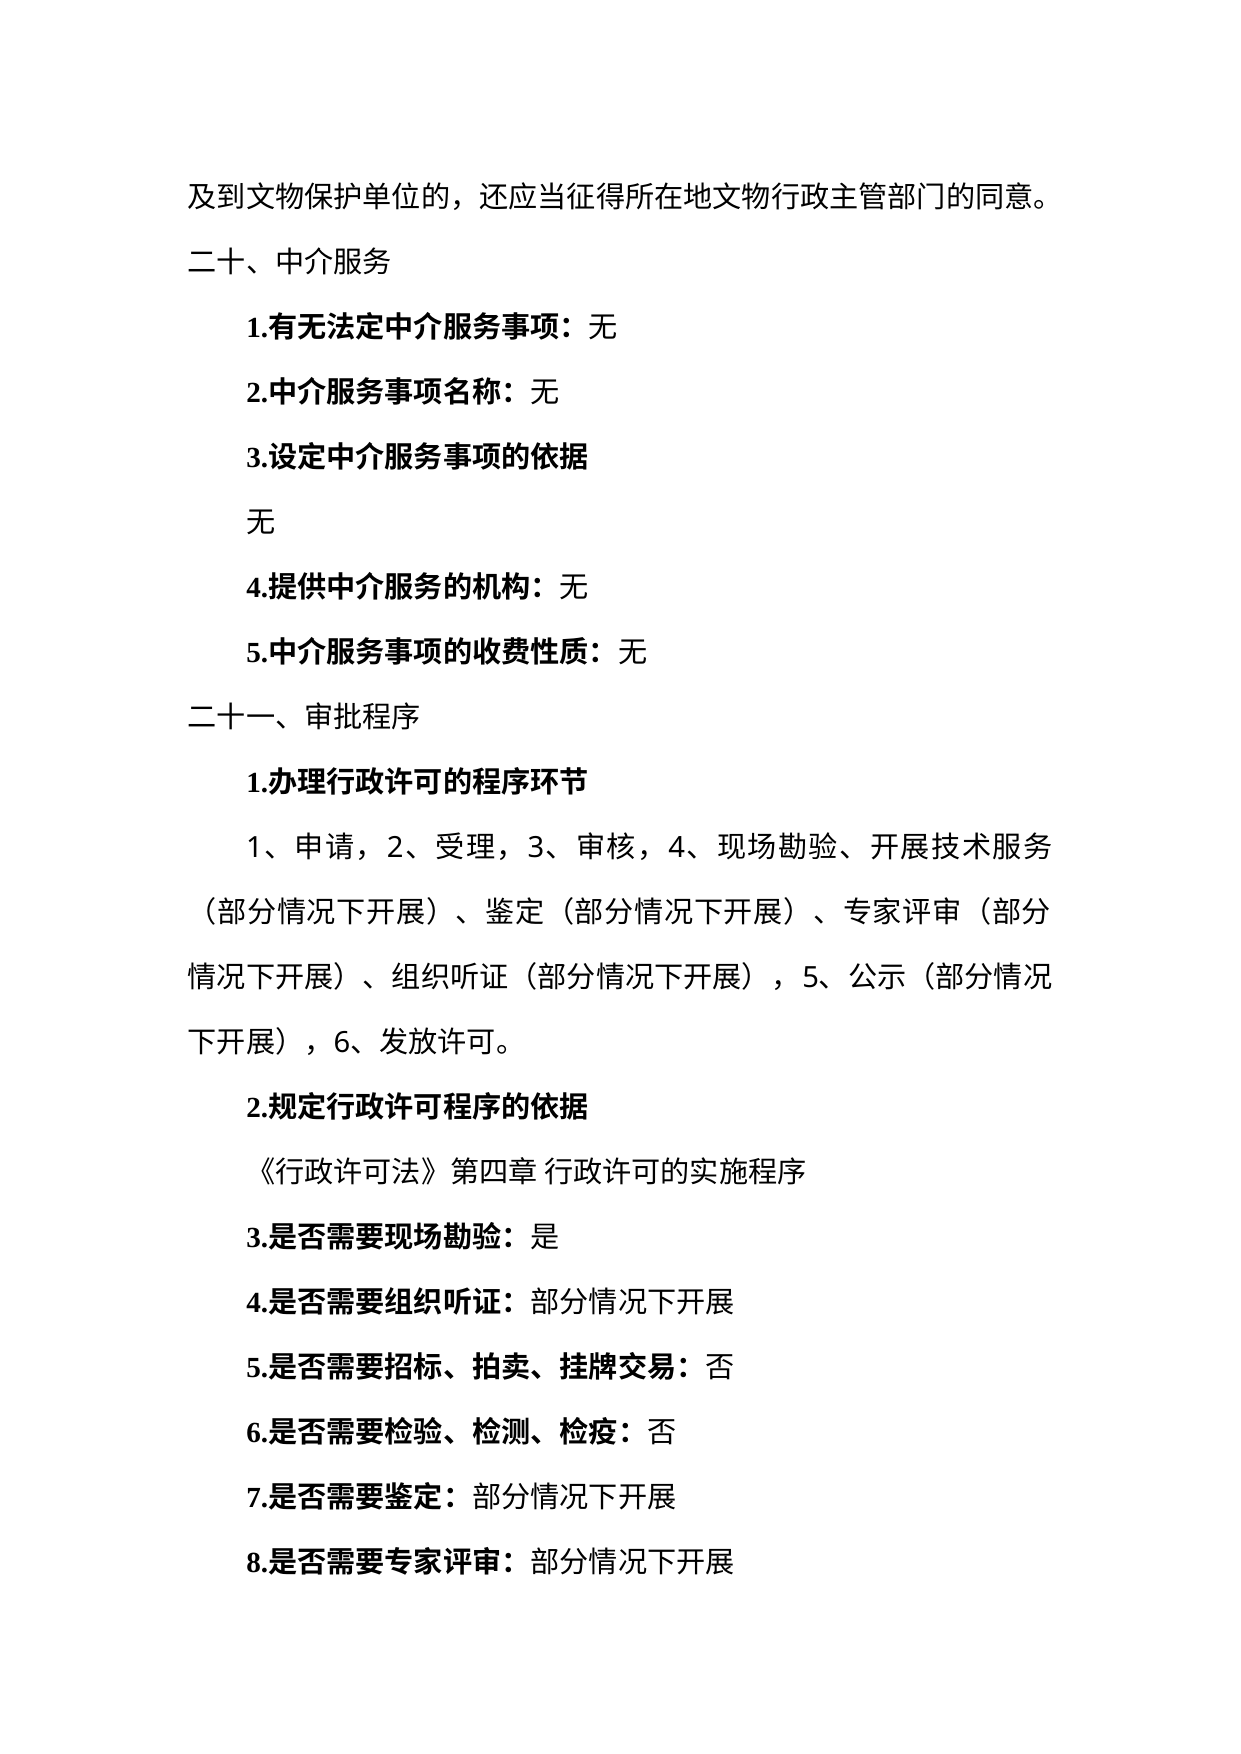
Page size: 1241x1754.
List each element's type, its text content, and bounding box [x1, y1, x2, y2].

text 1、申请，2、受理，3、审核，4、现场勘验、开展技术服务（部分情况下开展）、鉴定（部分情况下开展）、专家评审（部分情况下开展）、组织听证（部分情况下开展），5、公示（部分情况下开展），6、发放许可。 [187, 812, 1053, 1072]
text 7.是否需要鉴定：部分情况下开展 [187, 1462, 1053, 1527]
text 3.是否需要现场勘验：是 [187, 1202, 1053, 1267]
text 无 [187, 487, 1053, 552]
text 《行政许可法》第四章 行政许可的实施程序 [187, 1137, 1053, 1202]
text 3.设定中介服务事项的依据 [187, 422, 1053, 487]
text 2.规定行政许可程序的依据 [187, 1072, 1053, 1137]
list 审批程序 [187, 682, 1053, 747]
text 4.提供中介服务的机构：无 [187, 552, 1053, 617]
text 5.是否需要招标、拍卖、挂牌交易：否 [187, 1332, 1053, 1397]
list 中介服务 [187, 227, 1053, 292]
text 5.中介服务事项的收费性质：无 [187, 617, 1053, 682]
text 1.有无法定中介服务事项：无 [187, 292, 1053, 357]
text 2.中介服务事项名称：无 [187, 357, 1053, 422]
text 6.是否需要检验、检测、检疫：否 [187, 1397, 1053, 1462]
text 8.是否需要专家评审：部分情况下开展 [187, 1527, 1053, 1592]
text 4.是否需要组织听证：部分情况下开展 [187, 1267, 1053, 1332]
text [187, 162, 1053, 227]
text 1.办理行政许可的程序环节 [187, 747, 1053, 812]
